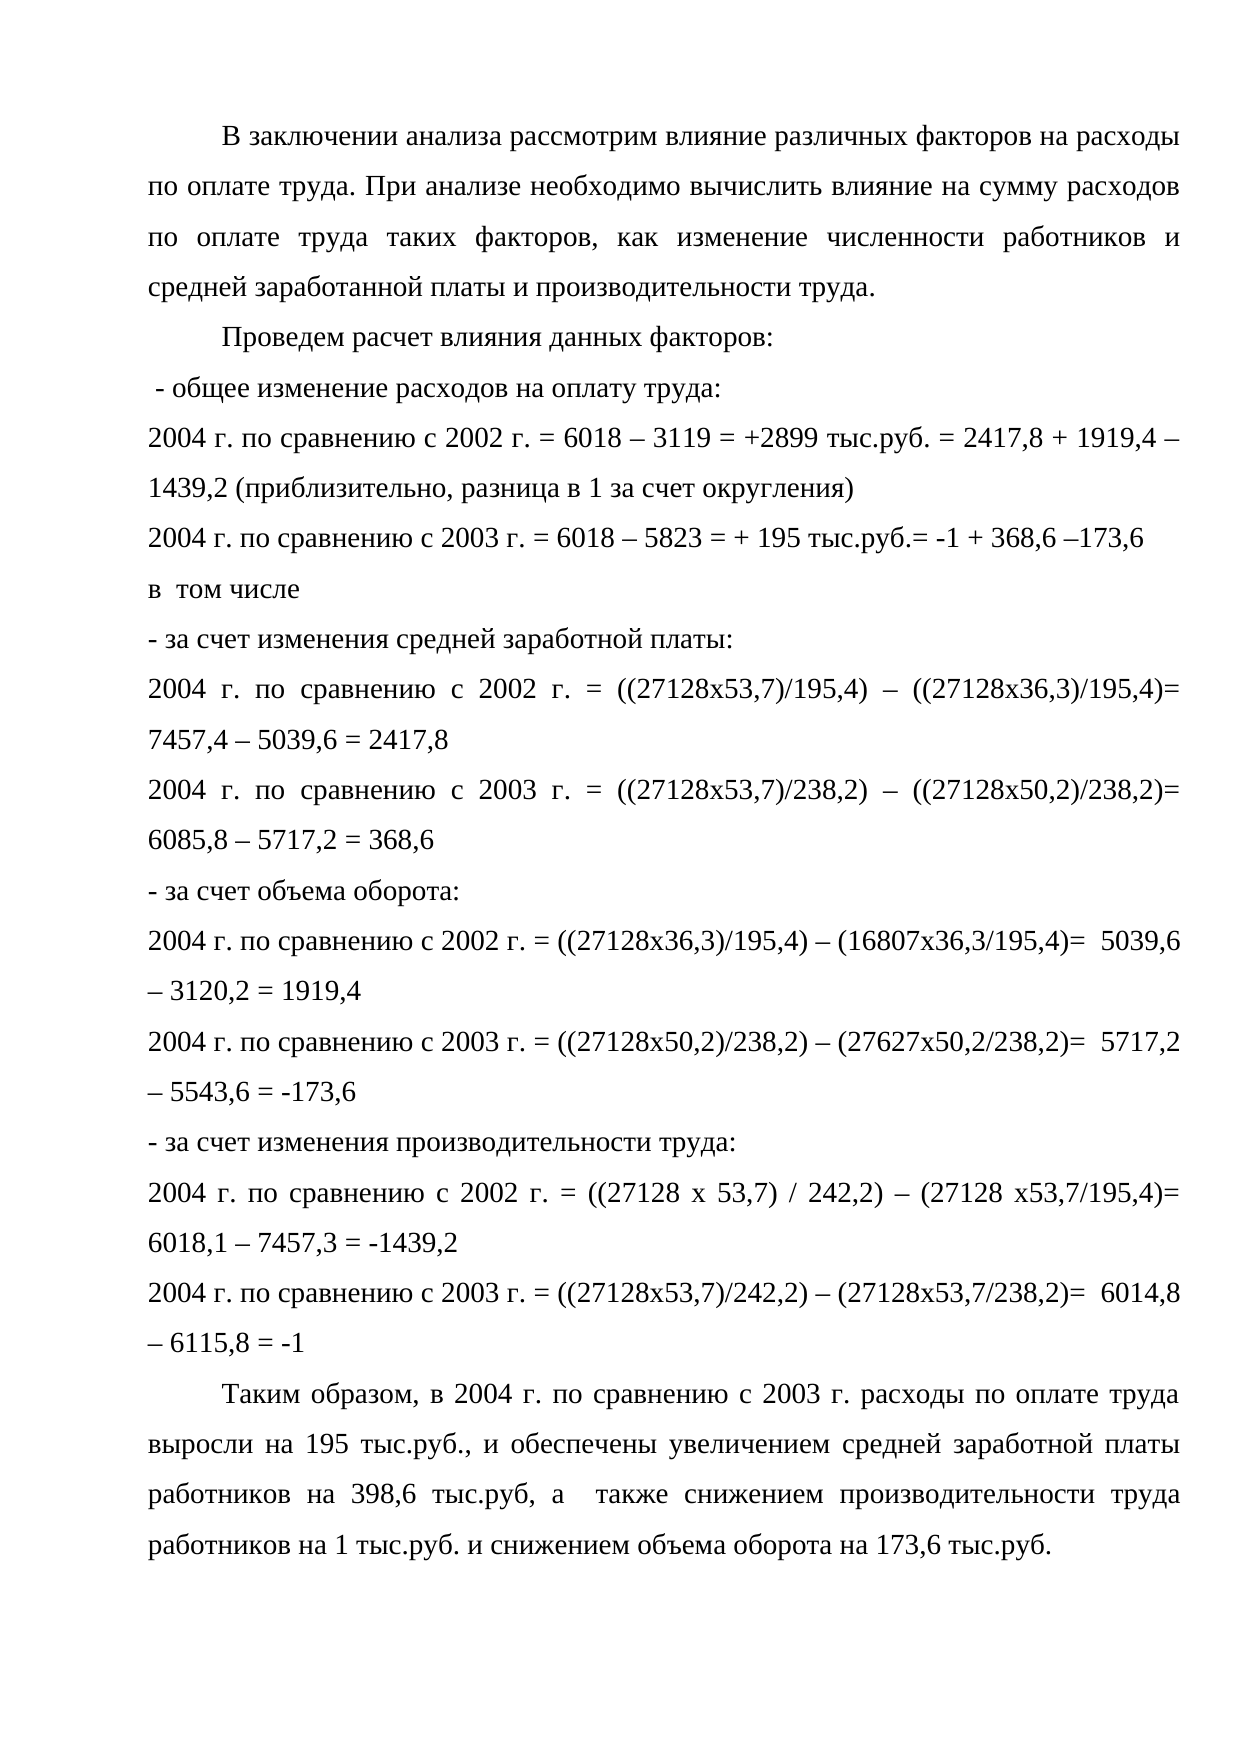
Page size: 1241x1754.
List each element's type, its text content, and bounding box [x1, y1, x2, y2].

text - за счет изменения средней заработной платы: [148, 621, 1181, 655]
text Таким образом, в 2004 г. по сравнению с 2003 г. расходы по оплате труда выросли на 195 тыс.руб., и обеспечены увеличением средней заработной платы работников на 398,6 тыс.руб, а также снижением производительности труда работников на 1 тыс.руб. и снижением объема оборота на 173,6 тыс.руб. [148, 1376, 1181, 1560]
text 2004 г. по сравнению с 2003 г. = ((27128х53,7)/238,2) – ((27128х50,2)/238,2)= 6085,8 – 5717,2 = 368,6 [148, 772, 1181, 856]
text в том числе [148, 571, 1181, 604]
text - общее изменение расходов на оплату труда: [148, 370, 1181, 403]
text - за счет объема оборота: [148, 873, 1181, 906]
text 2004 г. по сравнению с 2003 г. = ((27128х50,2)/238,2) – (27627х50,2/238,2)= 5717,2 – 5543,6 = -173,6 [148, 1024, 1181, 1108]
text 2004 г. по сравнению с 2003 г. = 6018 – 5823 = + 195 тыс.руб.= -1 + 368,6 –173,6 [148, 521, 1181, 554]
text 2004 г. по сравнению с 2003 г. = ((27128х53,7)/242,2) – (27128х53,7/238,2)= 6014,8 – 6115,8 = -1 [148, 1275, 1181, 1359]
text 2004 г. по сравнению с 2002 г. = ((27128 х 53,7) / 242,2) – (27128 х53,7/195,4)= 6018,1 – 7457,3 = -1439,2 [148, 1175, 1181, 1258]
text 2004 г. по сравнению с 2002 г. = 6018 – 3119 = +2899 тыс.руб. = 2417,8 + 1919,4 – 1439,2 (приблизительно, разница в 1 за счет округления) [148, 420, 1181, 504]
text 2004 г. по сравнению с 2002 г. = ((27128х53,7)/195,4) – ((27128х36,3)/195,4)= 7457,4 – 5039,6 = 2417,8 [148, 672, 1181, 755]
text 2004 г. по сравнению с 2002 г. = ((27128х36,3)/195,4) – (16807х36,3/195,4)= 5039,6 – 3120,2 = 1919,4 [148, 923, 1181, 1007]
text В заключении анализа рассмотрим влияние различных факторов на расходы по оплате труда. При анализе необходимо вычислить влияние на сумму расходов по оплате труда таких факторов, как изменение численности работников и средней заработанной платы и производительности труда. [148, 118, 1181, 303]
text Проведем расчет влияния данных факторов: [148, 319, 1181, 353]
text - за счет изменения производительности труда: [148, 1124, 1181, 1158]
